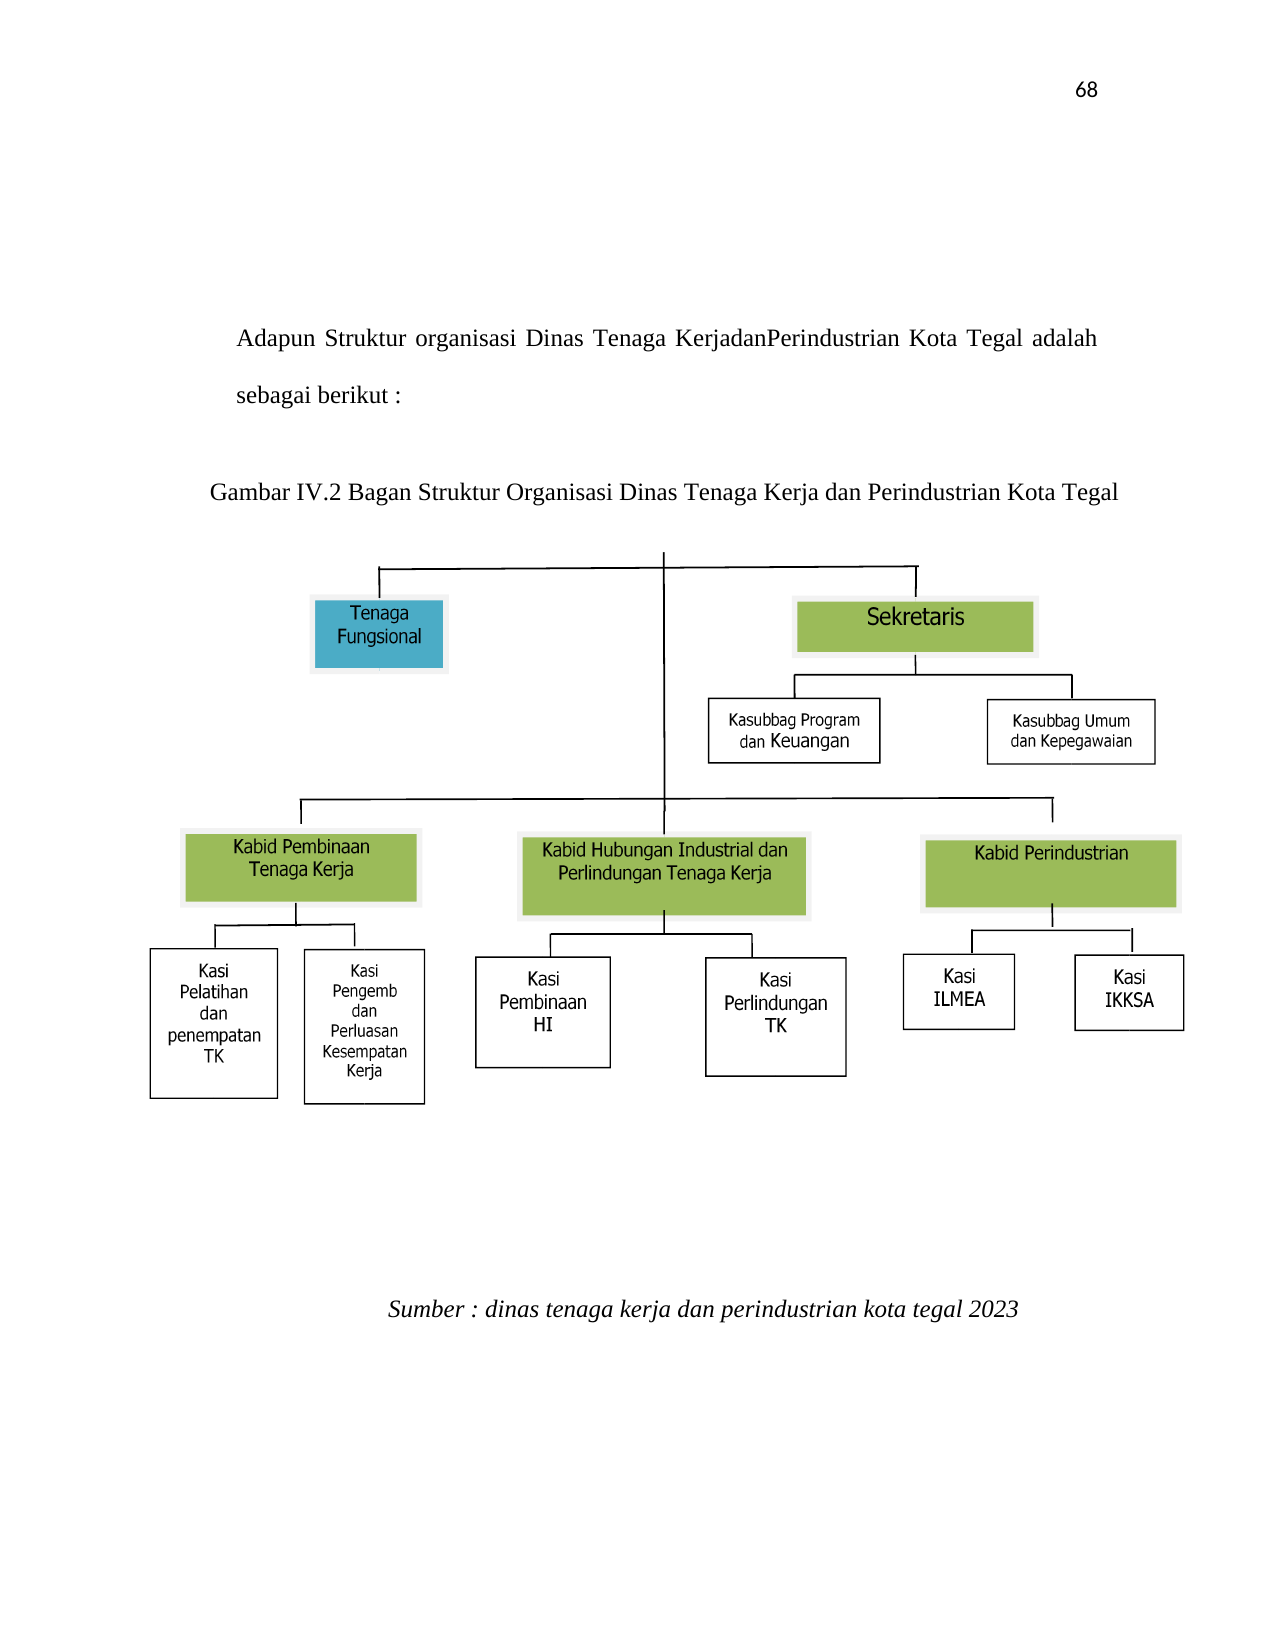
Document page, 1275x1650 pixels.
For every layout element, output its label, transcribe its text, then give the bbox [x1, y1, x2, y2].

text Sumber : dinas tenaga kerja dan perindustrian kota tegal 2023 [236, 1294, 1098, 1323]
text Adapun Struktur organisasi Dinas Tenaga KerjadanPerindustrian Kota Tegal adalah sebagai berikut : [236, 323, 1098, 409]
